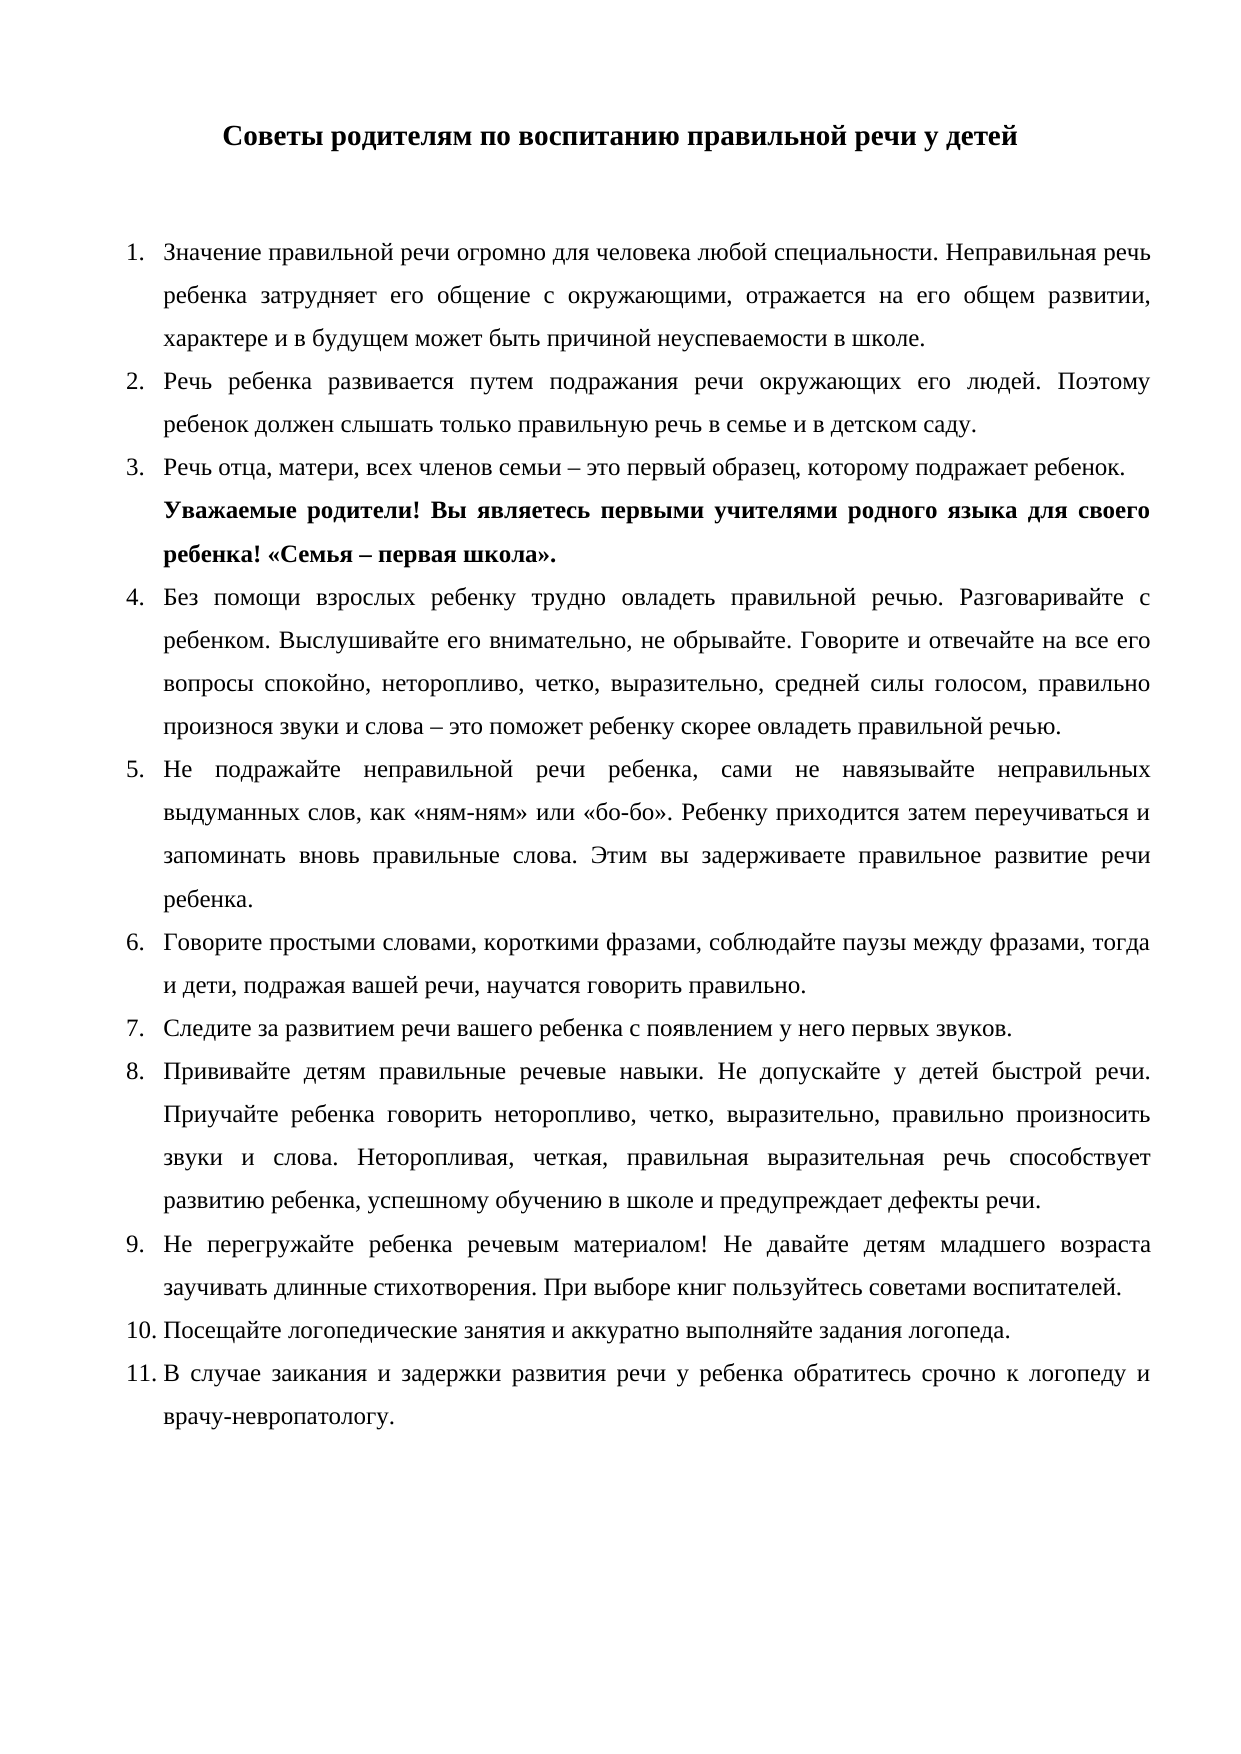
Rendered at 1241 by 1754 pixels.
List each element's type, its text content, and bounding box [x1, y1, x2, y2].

text Советы родителям по воспитанию правильной речи у детей [89, 118, 1152, 152]
list В случае заикания и задержки развития речи у ребенка обратитесь срочно к логопеду и врачу-невропатологу. [126, 1358, 1152, 1430]
list Значение правильной речи огромно для человека любой специальности. Неправильная речь ребенка затрудняет его общение с окружающими, отражается на его общем развитии, характере и в будущем может быть причиной неуспеваемости в школе. [126, 237, 1152, 352]
list Речь отца, матери, всех членов семьи – это первый образец, которому подражает ребенок. [126, 452, 1152, 481]
list Без помощи взрослых ребенку трудно овладеть правильной речью. Разговаривайте с ребенком. Выслушивайте его внимательно, не обрывайте. Говорите и отвечайте на все его вопросы спокойно, неторопливо, четко, выразительно, средней силы голосом, правильно произнося звуки и слова – это поможет ребенку скорее овладеть правильной речью. [126, 582, 1152, 740]
list Посещайте логопедические занятия и аккуратно выполняйте задания логопеда. [126, 1315, 1152, 1344]
list Не подражайте неправильной речи ребенка, сами не навязывайте неправильных выдуманных слов, как «ням-ням» или «бо-бо». Ребенку приходится затем переучиваться и запоминать вновь правильные слова. Этим вы задерживаете правильное развитие речи ребенка. [126, 754, 1152, 912]
list Следите за развитием речи вашего ребенка с появлением у него первых звуков. [126, 1013, 1152, 1042]
list Не перегружайте ребенка речевым материалом! Не давайте детям младшего возраста заучивать длинные стихотворения. При выборе книг пользуйтесь советами воспитателей. [126, 1229, 1152, 1301]
list Говорите простыми словами, короткими фразами, соблюдайте паузы между фразами, тогда и дети, подражая вашей речи, научатся говорить правильно. [126, 927, 1152, 999]
list Уважаемые родители! Вы являетесь первыми учителями родного языка для своего ребенка! «Семья – первая школа». [163, 496, 1152, 567]
list Прививайте детям правильные речевые навыки. Не допускайте у детей быстрой речи. Приучайте ребенка говорить неторопливо, четко, выразительно, правильно произносить звуки и слова. Неторопливая, четкая, правильная выразительная речь способствует развитию ребенка, успешному обучению в школе и предупреждает дефекты речи. [126, 1056, 1152, 1214]
list Речь ребенка развивается путем подражания речи окружающих его людей. Поэтому ребенок должен слышать только правильную речь в семье и в детском саду. [126, 366, 1152, 438]
